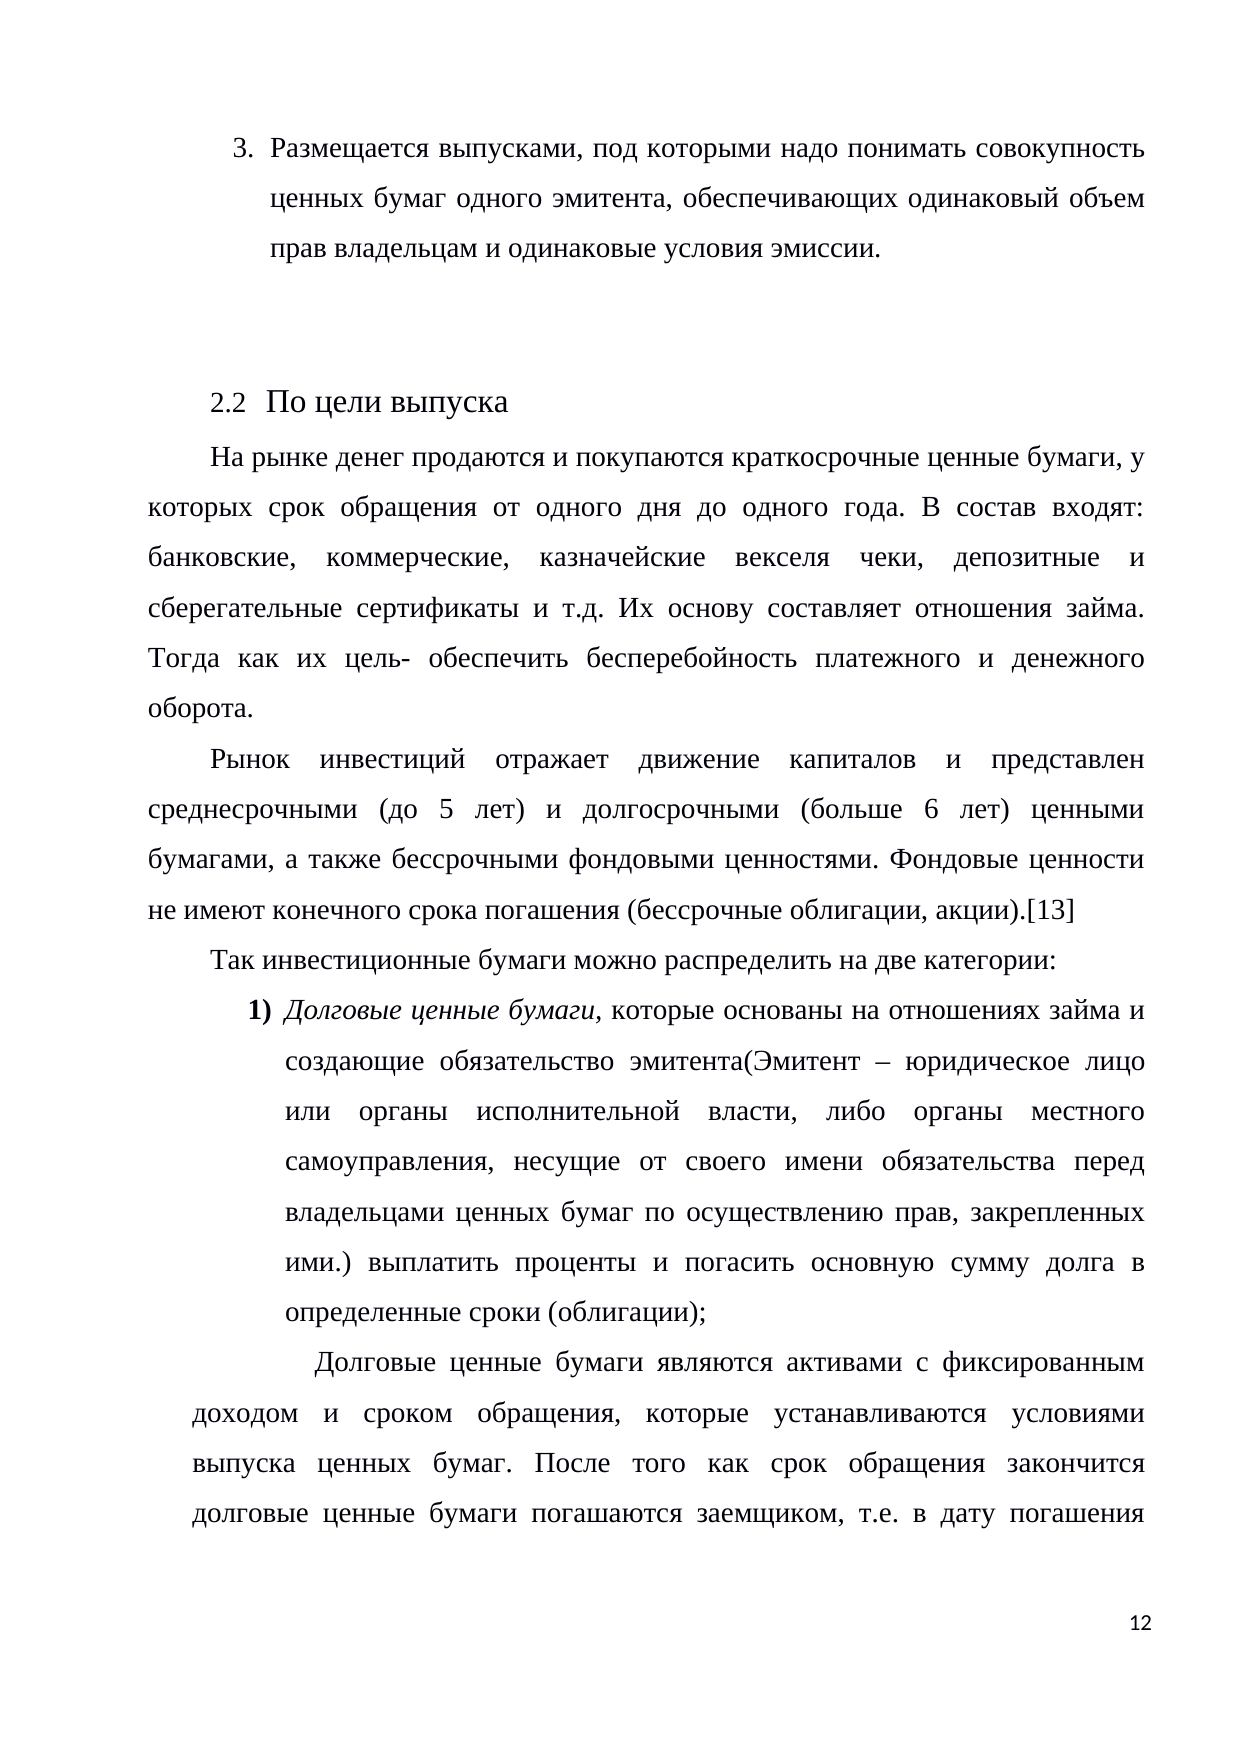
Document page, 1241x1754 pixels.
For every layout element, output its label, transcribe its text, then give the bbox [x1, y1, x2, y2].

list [192, 1344, 1146, 1529]
list Размещается выпусками, под которыми надо понимать совокупность ценных бумаг одного эмитента, обеспечивающих одинаковый объем прав владельцам и одинаковые условия эмиссии. [232, 130, 1146, 264]
list Долговые ценные бумаги, которые основаны на отношениях займа и создающие обязательство эмитента(Эмитент – юридическое лицо или органы исполнительной власти, либо органы местного самоуправления, несущие от своего имени обязательства перед владельцами ценных бумаг по осуществлению прав, закрепленных ими.) выплатить проценты и погасить основную сумму долга в определенные сроки (облигации); [247, 992, 1146, 1328]
list На рынке денег продаются и покупаются краткосрочные ценные бумаги, у которых срок обращения от одного дня до одного года. В состав входят: банковские, коммерческие, казначейские векселя чеки, депозитные и сберегательные сертификаты и т.д. Их основу составляет отношения займа. Тогда как их цель- обеспечить бесперебойность платежного и денежного оборота. [148, 439, 1146, 724]
list Так инвестиционные бумаги можно распределить на две категории: [148, 942, 1146, 976]
list По цели выпуска [136, 381, 1146, 420]
list Рынок инвестиций отражает движение капиталов и представлен среднесрочными (до 5 лет) и долгосрочными (больше 6 лет) ценными бумагами, а также бессрочными фондовыми ценностями. Фондовые ценности не имеют конечного срока погашения (бессрочные облигации, акции).[13] [148, 741, 1146, 925]
